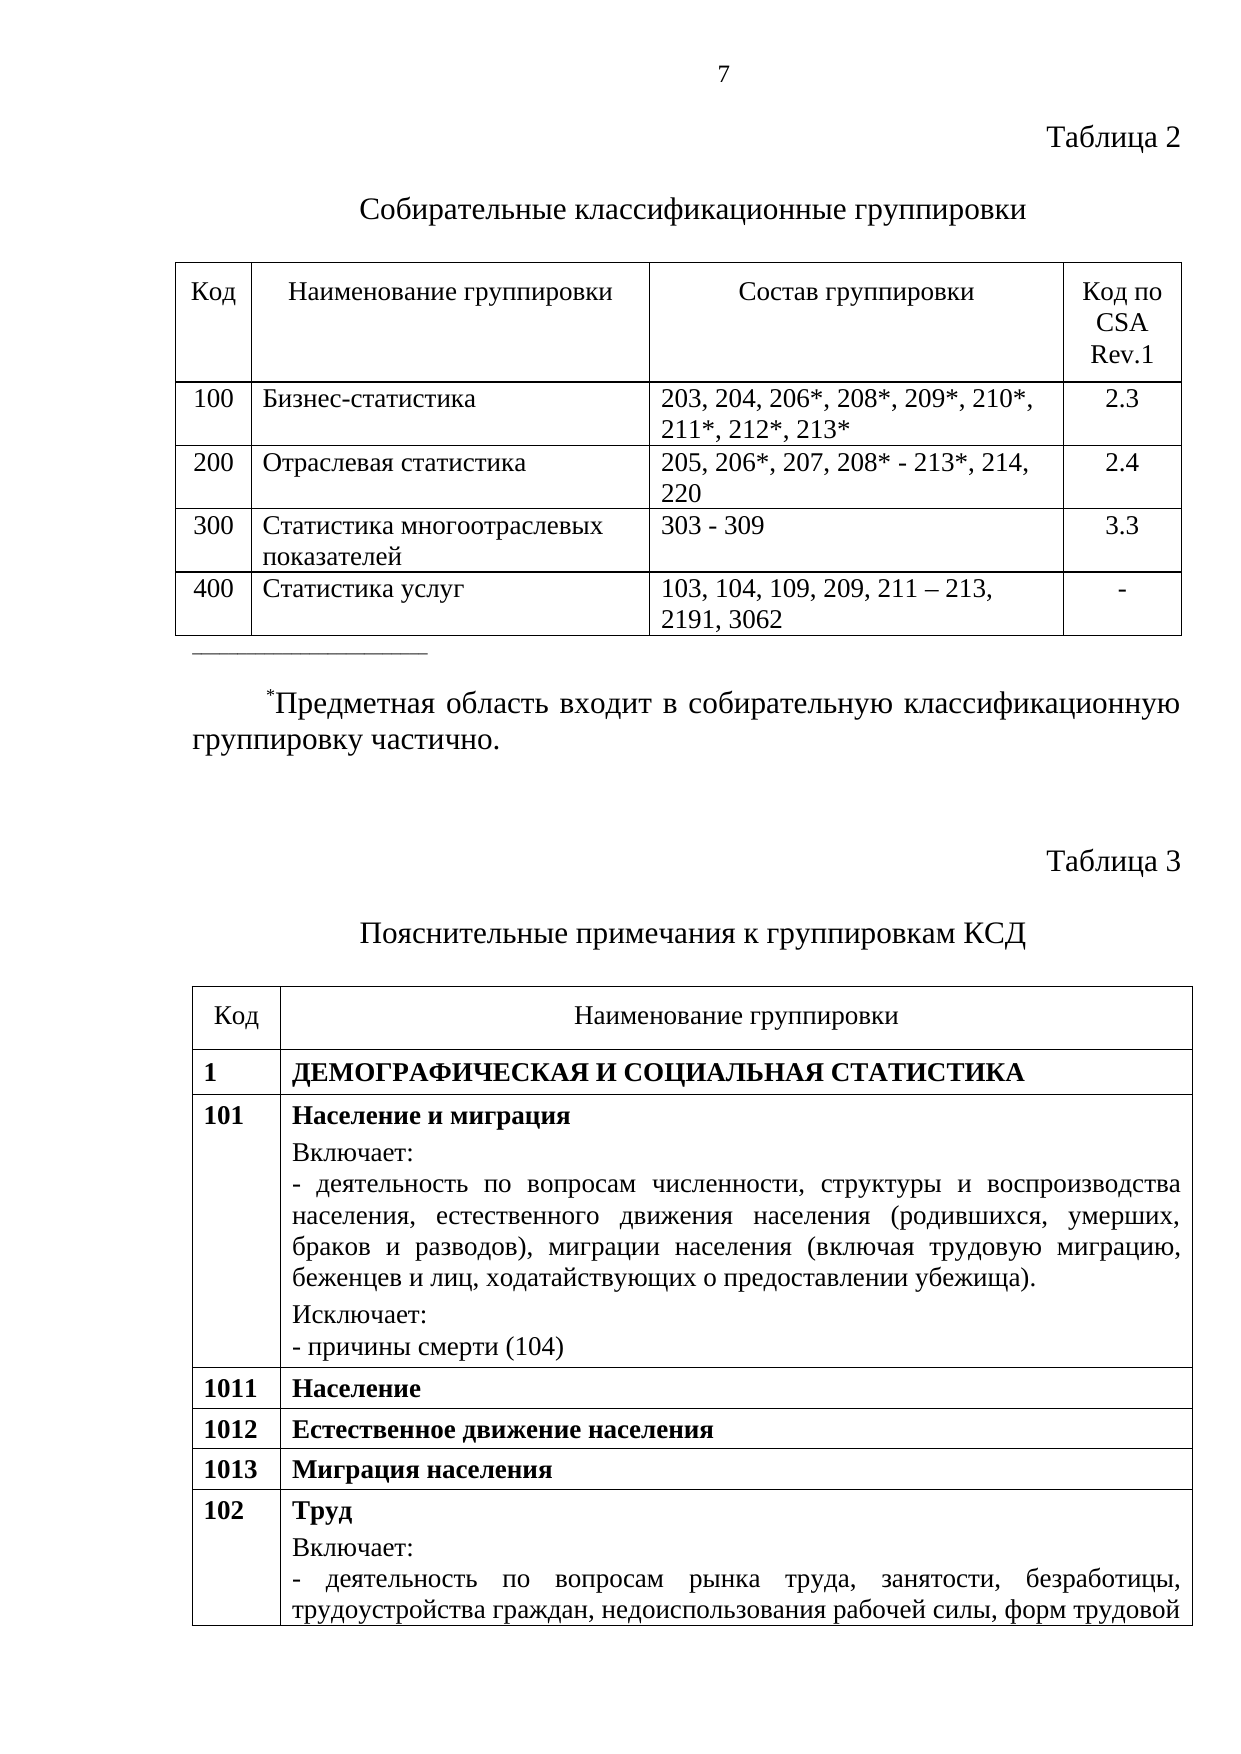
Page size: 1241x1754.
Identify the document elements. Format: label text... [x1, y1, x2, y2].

table_cell Естественное движение населения [281, 1409, 1192, 1448]
table_cell 300 [176, 509, 251, 571]
table_cell 3.3 [1064, 509, 1181, 571]
table_cell 2.3 [1064, 383, 1181, 445]
table_cell 1013 [193, 1449, 280, 1488]
text Собирательные классификационные группировки [205, 190, 1181, 226]
table_cell Бизнес-статистика [252, 383, 649, 445]
table_cell 400 [176, 573, 251, 635]
text *Предметная область входит в собирательную классификационную группировку частично. [192, 684, 1181, 756]
table_header Код [176, 263, 251, 381]
table_cell 1011 [193, 1368, 280, 1407]
table_cell ДЕМОГРАФИЧЕСКАЯ И СОЦИАЛЬНАЯ СТАТИСТИКА [281, 1050, 1192, 1094]
table_header Состав группировки [650, 263, 1063, 381]
table_header Наименование группировки [252, 263, 649, 381]
table_cell 1012 [193, 1409, 280, 1448]
table_cell 203, 204, 206*, 208*, 209*, 210*, 211*, 212*, 213* [650, 383, 1063, 445]
text Пояснительные примечания к группировкам КСД [205, 914, 1181, 950]
table_header Код [193, 987, 280, 1049]
table_cell 205, 206*, 207, 208* - 213*, 214, 220 [650, 446, 1063, 508]
table_cell 101 [193, 1095, 280, 1367]
table_cell 303 - 309 [650, 509, 1063, 571]
table_cell 1 [193, 1050, 280, 1094]
text __________________________ [192, 636, 1181, 672]
table_cell 200 [176, 446, 251, 508]
table_cell - [1064, 573, 1181, 635]
table_cell Статистика услуг [252, 573, 649, 635]
table_cell Отраслевая статистика [252, 446, 649, 508]
table_cell 2.4 [1064, 446, 1181, 508]
table_cell Миграция населения [281, 1449, 1192, 1488]
table_cell Население и миграция Включает: - деятельность по вопросам численности, структуры и воспроизводства населения, естественного движения населения (родившихся, умерших, браков и разводов), миграции населения (включая трудовую миграцию, беженцев и лиц, ходатайствующих о предоставлении убежища). Исключает: - причины смерти (104) [281, 1095, 1192, 1367]
table_cell Население [281, 1368, 1192, 1407]
table_cell 102 [193, 1490, 280, 1624]
table_cell 100 [176, 383, 251, 445]
table_header Наименование группировки [281, 987, 1192, 1049]
table_cell Статистика многоотраслевых показателей [252, 509, 649, 571]
table_cell 103, 104, 109, 209, 211 – 213, 2191, 3062 [650, 573, 1063, 635]
text Таблица 3 [177, 842, 1181, 878]
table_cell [281, 1490, 1192, 1624]
text Таблица 2 [177, 118, 1181, 154]
table_header Код по CSA Rev.1 [1064, 263, 1181, 381]
